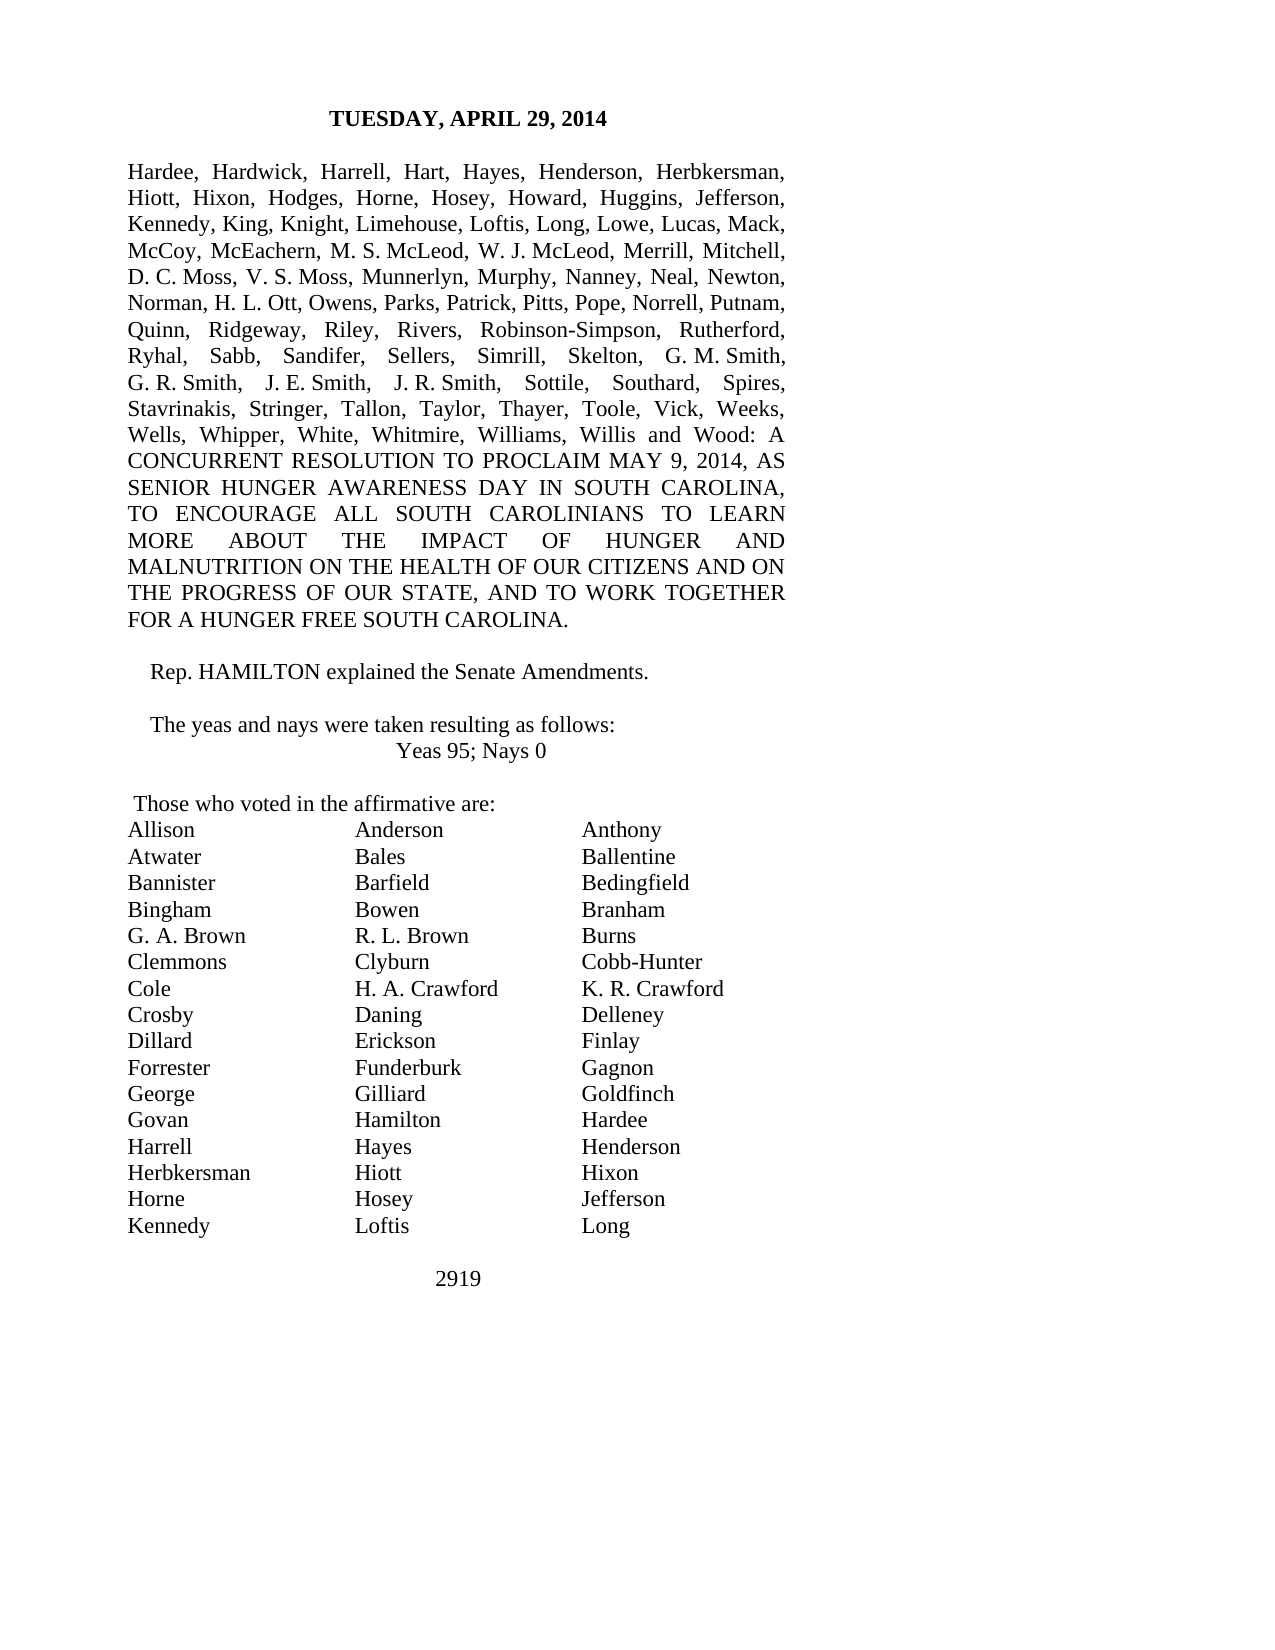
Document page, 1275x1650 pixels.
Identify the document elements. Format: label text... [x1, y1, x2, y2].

table_cell Cole [116, 975, 343, 1001]
table_cell Gagnon [570, 1054, 797, 1080]
table_header Anderson [343, 817, 570, 843]
table_cell Govan [116, 1106, 343, 1133]
table_cell Henderson [570, 1133, 797, 1159]
table_cell G. A. Brown [116, 922, 343, 948]
table_cell Erickson [343, 1028, 570, 1054]
table_cell Bingham [116, 896, 343, 922]
text Those who voted in the affirmative are: [127, 790, 786, 817]
table_cell Delleney [570, 1001, 797, 1027]
table_cell Forrester [116, 1054, 343, 1080]
table_cell Clyburn [343, 948, 570, 975]
table_cell Herbkersman [116, 1159, 343, 1186]
table_cell George [116, 1080, 343, 1106]
table_cell Dillard [116, 1028, 343, 1054]
table_cell Hamilton [343, 1106, 570, 1133]
table_cell Hiott [343, 1159, 570, 1186]
table_cell Ballentine [570, 843, 797, 869]
table_cell Crosby [116, 1001, 343, 1027]
table_cell Bowen [343, 896, 570, 922]
table_cell Gilliard [343, 1080, 570, 1106]
table_cell Horne [116, 1186, 343, 1212]
table_cell Hardee [570, 1106, 797, 1133]
table_cell Bales [343, 843, 570, 869]
table_cell Hixon [570, 1159, 797, 1186]
table_cell Kennedy [116, 1212, 343, 1238]
text Yeas 95; Nays 0 [127, 737, 786, 764]
table_cell Hayes [343, 1133, 570, 1159]
table_cell Bedingfield [570, 869, 797, 896]
table_cell Goldfinch [570, 1080, 797, 1106]
table_cell K. R. Crawford [570, 975, 797, 1001]
table_cell Clemmons [116, 948, 343, 975]
table_cell H. A. Crawford [343, 975, 570, 1001]
text The yeas and nays were taken resulting as follows: [127, 711, 786, 737]
table_cell Harrell [116, 1133, 343, 1159]
text Rep. HAMILTON explained the Senate Amendments. [127, 658, 786, 685]
table_cell Hosey [343, 1186, 570, 1212]
table_cell Barfield [343, 869, 570, 896]
table_cell Jefferson [570, 1186, 797, 1212]
table_header Allison [116, 817, 343, 843]
table_header Anthony [570, 817, 797, 843]
table_cell Loftis [343, 1212, 570, 1238]
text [127, 158, 786, 632]
table_cell Branham [570, 896, 797, 922]
table_cell Funderburk [343, 1054, 570, 1080]
table_cell Daning [343, 1001, 570, 1027]
table_cell Cobb-Hunter [570, 948, 797, 975]
table_cell Burns [570, 922, 797, 948]
table_cell Long [570, 1212, 797, 1238]
table_cell Finlay [570, 1028, 797, 1054]
table_cell Bannister [116, 869, 343, 896]
table_cell Atwater [116, 843, 343, 869]
table_cell R. L. Brown [343, 922, 570, 948]
